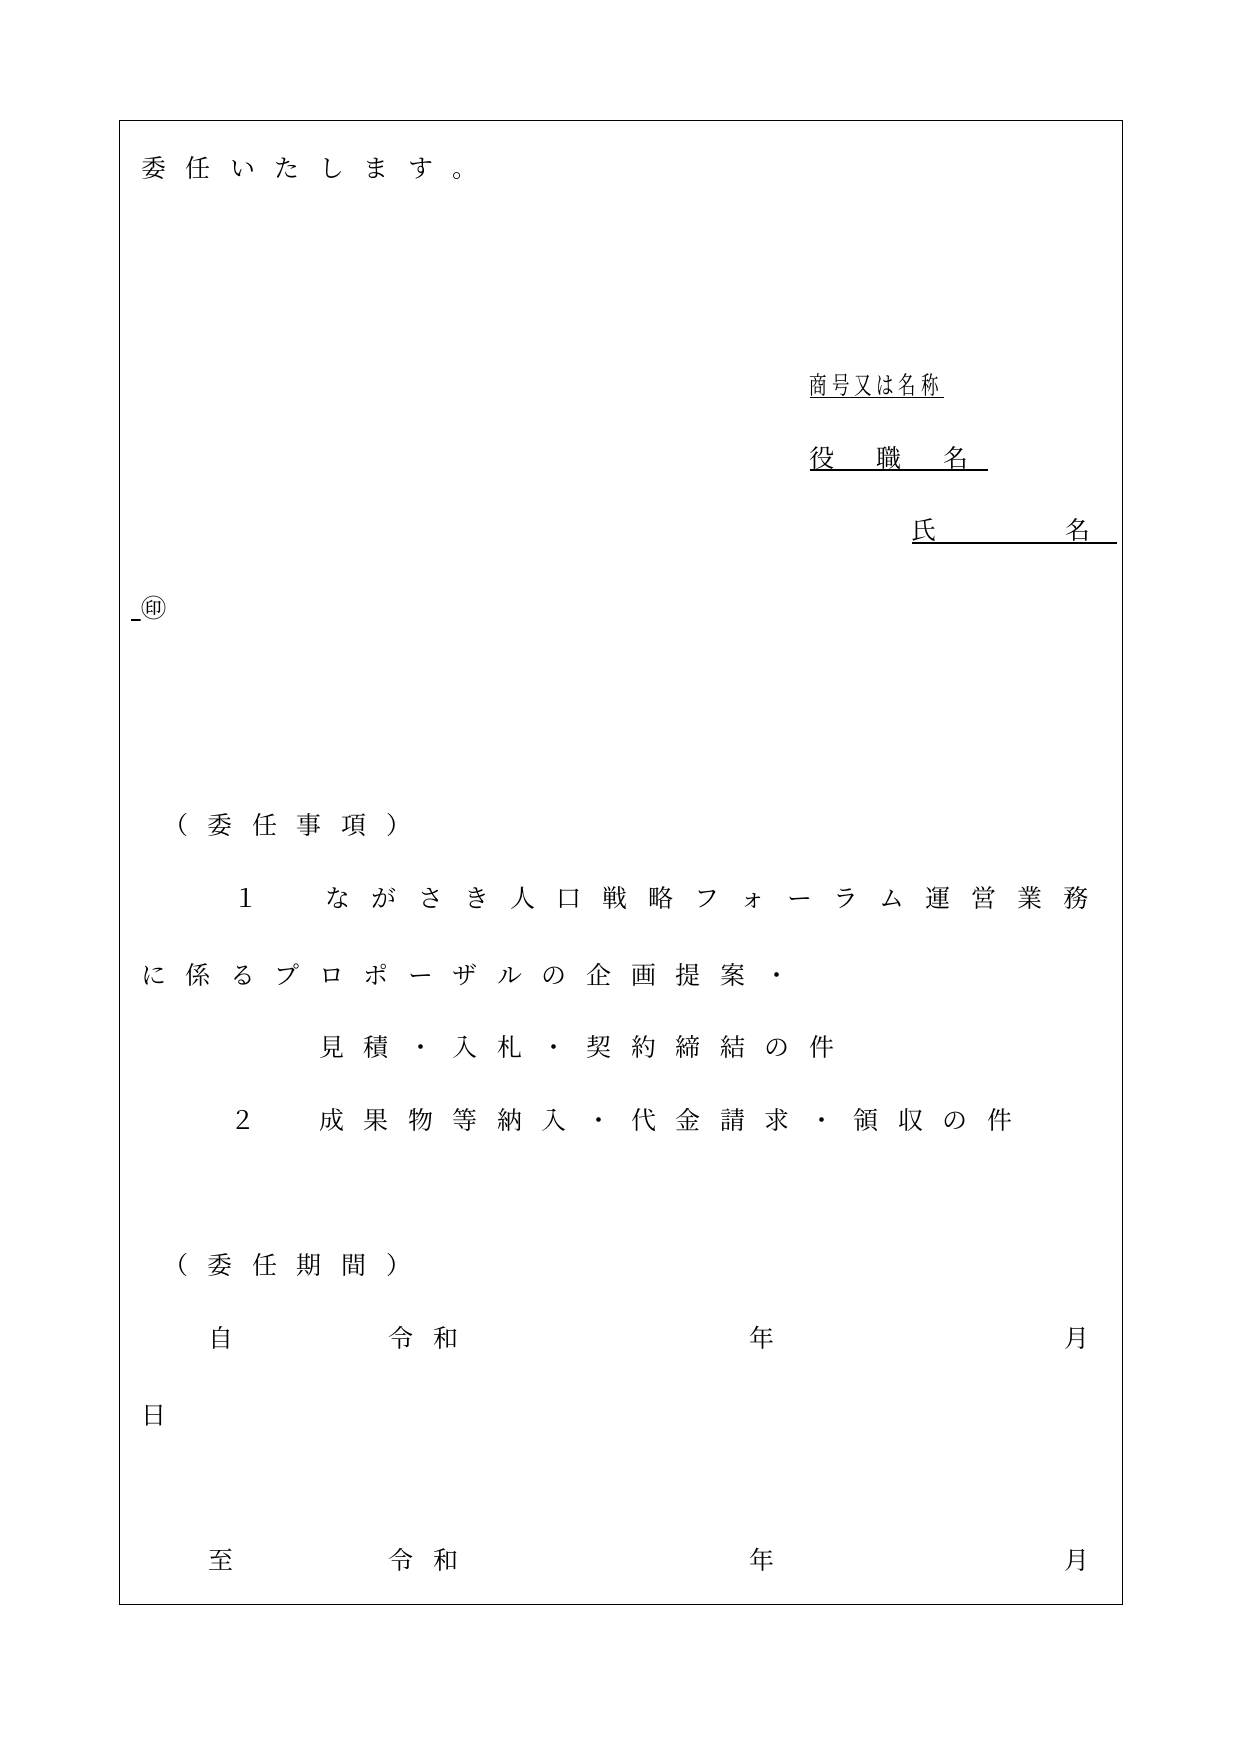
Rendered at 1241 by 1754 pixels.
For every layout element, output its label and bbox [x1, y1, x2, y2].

table_header [120, 121, 1122, 1604]
